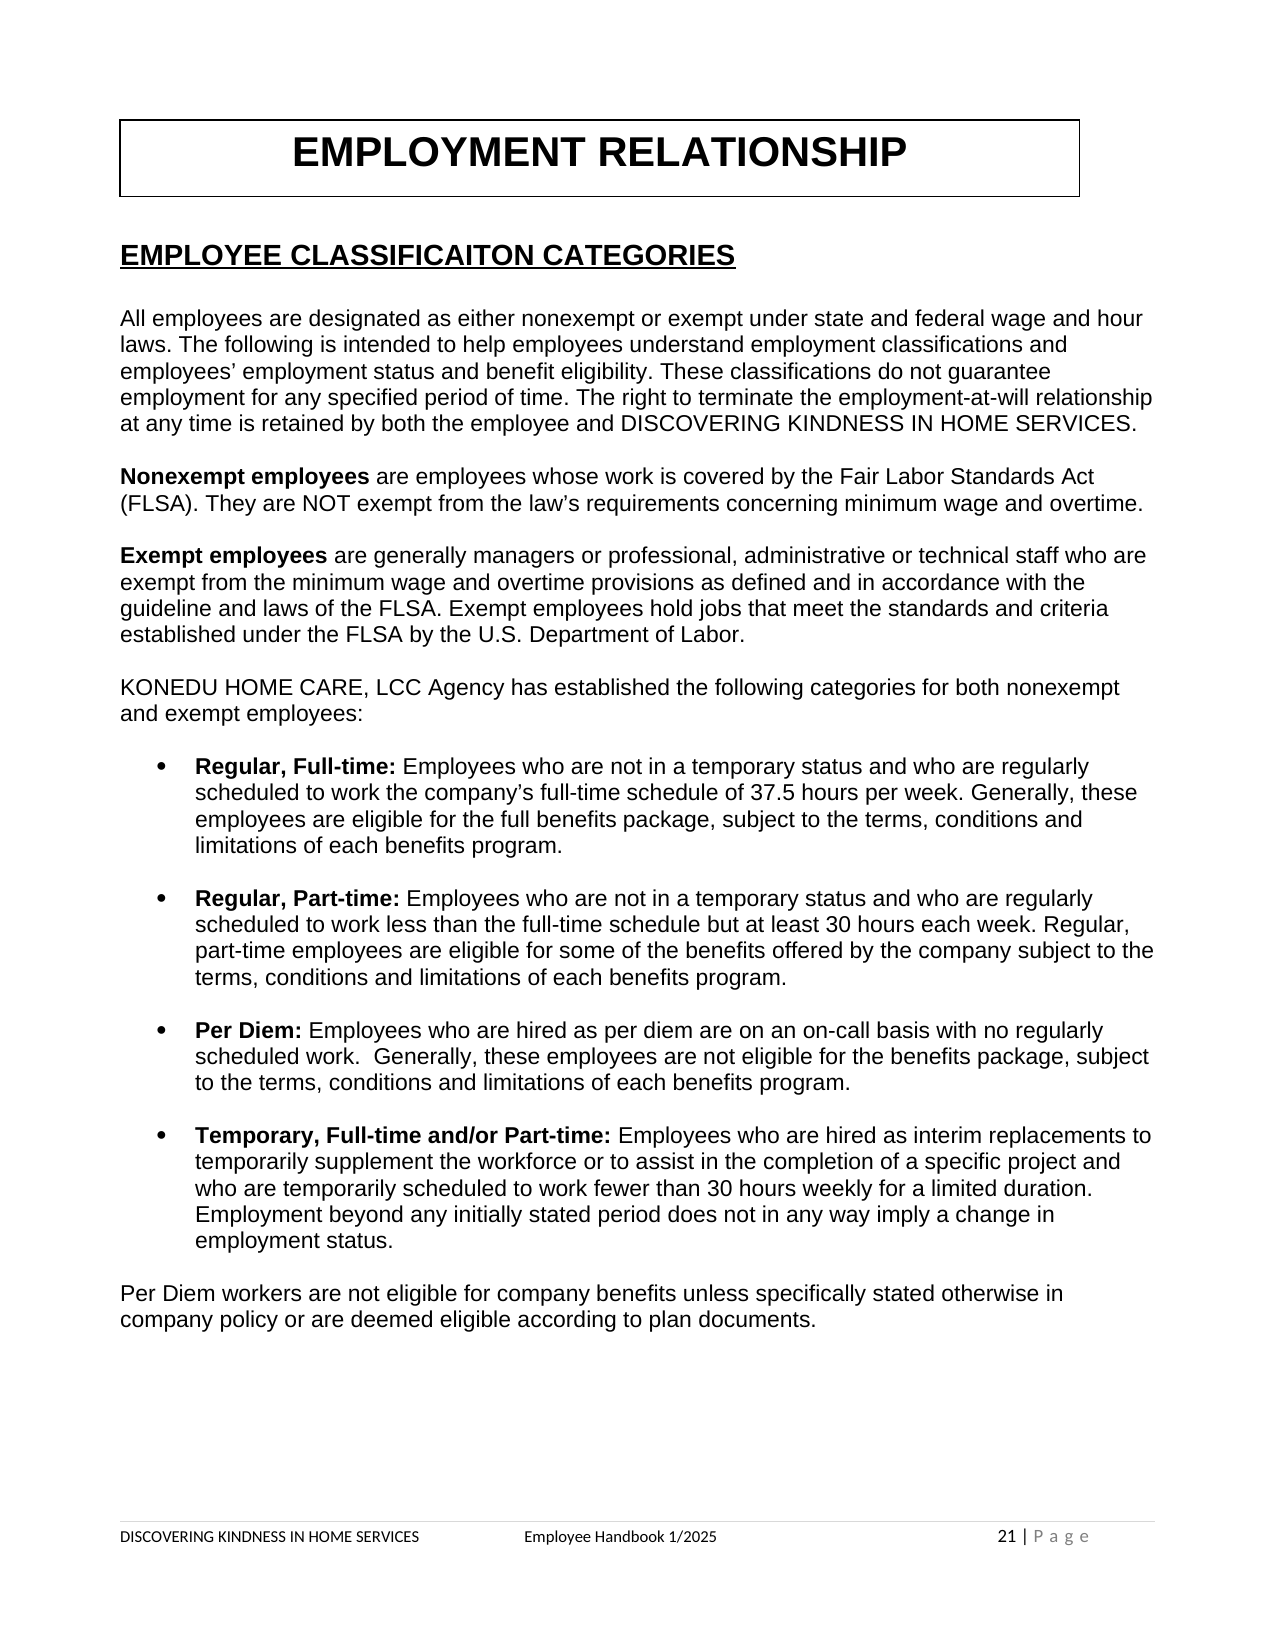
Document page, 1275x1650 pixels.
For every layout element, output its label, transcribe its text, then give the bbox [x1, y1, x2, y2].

list Regular, Part-time: Employees who are not in a temporary status and who are regularly scheduled to work less than the full-time schedule but at least 30 hours each week. Regular, part-time employees are eligible for some of the benefits offered by the company subject to the terms, conditions and limitations of each benefits program. [157, 885, 1155, 990]
text Nonexempt employees are employees whose work is covered by the Fair Labor Standards Act (FLSA). They are NOT exempt from the law’s requirements concerning minimum wage and overtime. [120, 463, 1155, 516]
list Regular, Full-time: Employees who are not in a temporary status and who are regularly scheduled to work the company’s full-time schedule of 37.5 hours per week. Generally, these employees are eligible for the full benefits package, subject to the terms, conditions and limitations of each benefits program. [157, 753, 1155, 858]
text EMPLOYEE CLASSIFICAITON CATEGORIES [120, 238, 1155, 271]
text Per Diem workers are not eligible for company benefits unless specifically stated otherwise in company policy or are deemed eligible according to plan documents. [120, 1280, 1155, 1333]
list Temporary, Full-time and/or Part-time: Employees who are hired as interim replacements to temporarily supplement the workforce or to assist in the completion of a specific project and who are temporarily scheduled to work fewer than 30 hours weekly for a limited duration. Employment beyond any initially stated period does not in any way imply a change in employment status. [157, 1122, 1155, 1254]
text KONEDU HOME CARE, LCC Agency has established the following categories for both nonexempt and exempt employees: [120, 674, 1155, 727]
text All employees are designated as either nonexempt or exempt under state and federal wage and hour laws. The following is intended to help employees understand employment classifications and employees’ employment status and benefit eligibility. These classifications do not guarantee employment for any specified period of time. The right to terminate the employment-at-will relationship at any time is retained by both the employee and DISCOVERING KINDNESS IN HOME SERVICES. [120, 305, 1155, 437]
text Exempt employees are generally managers or professional, administrative or technical staff who are exempt from the minimum wage and overtime provisions as defined and in accordance with the guideline and laws of the FLSA. Exempt employees hold jobs that meet the standards and criteria established under the FLSA by the U.S. Department of Labor. [120, 542, 1155, 648]
list Per Diem: Employees who are hired as per diem are on an on-call basis with no regularly scheduled work. Generally, these employees are not eligible for the benefits package, subject to the terms, conditions and limitations of each benefits program. [157, 1017, 1155, 1096]
